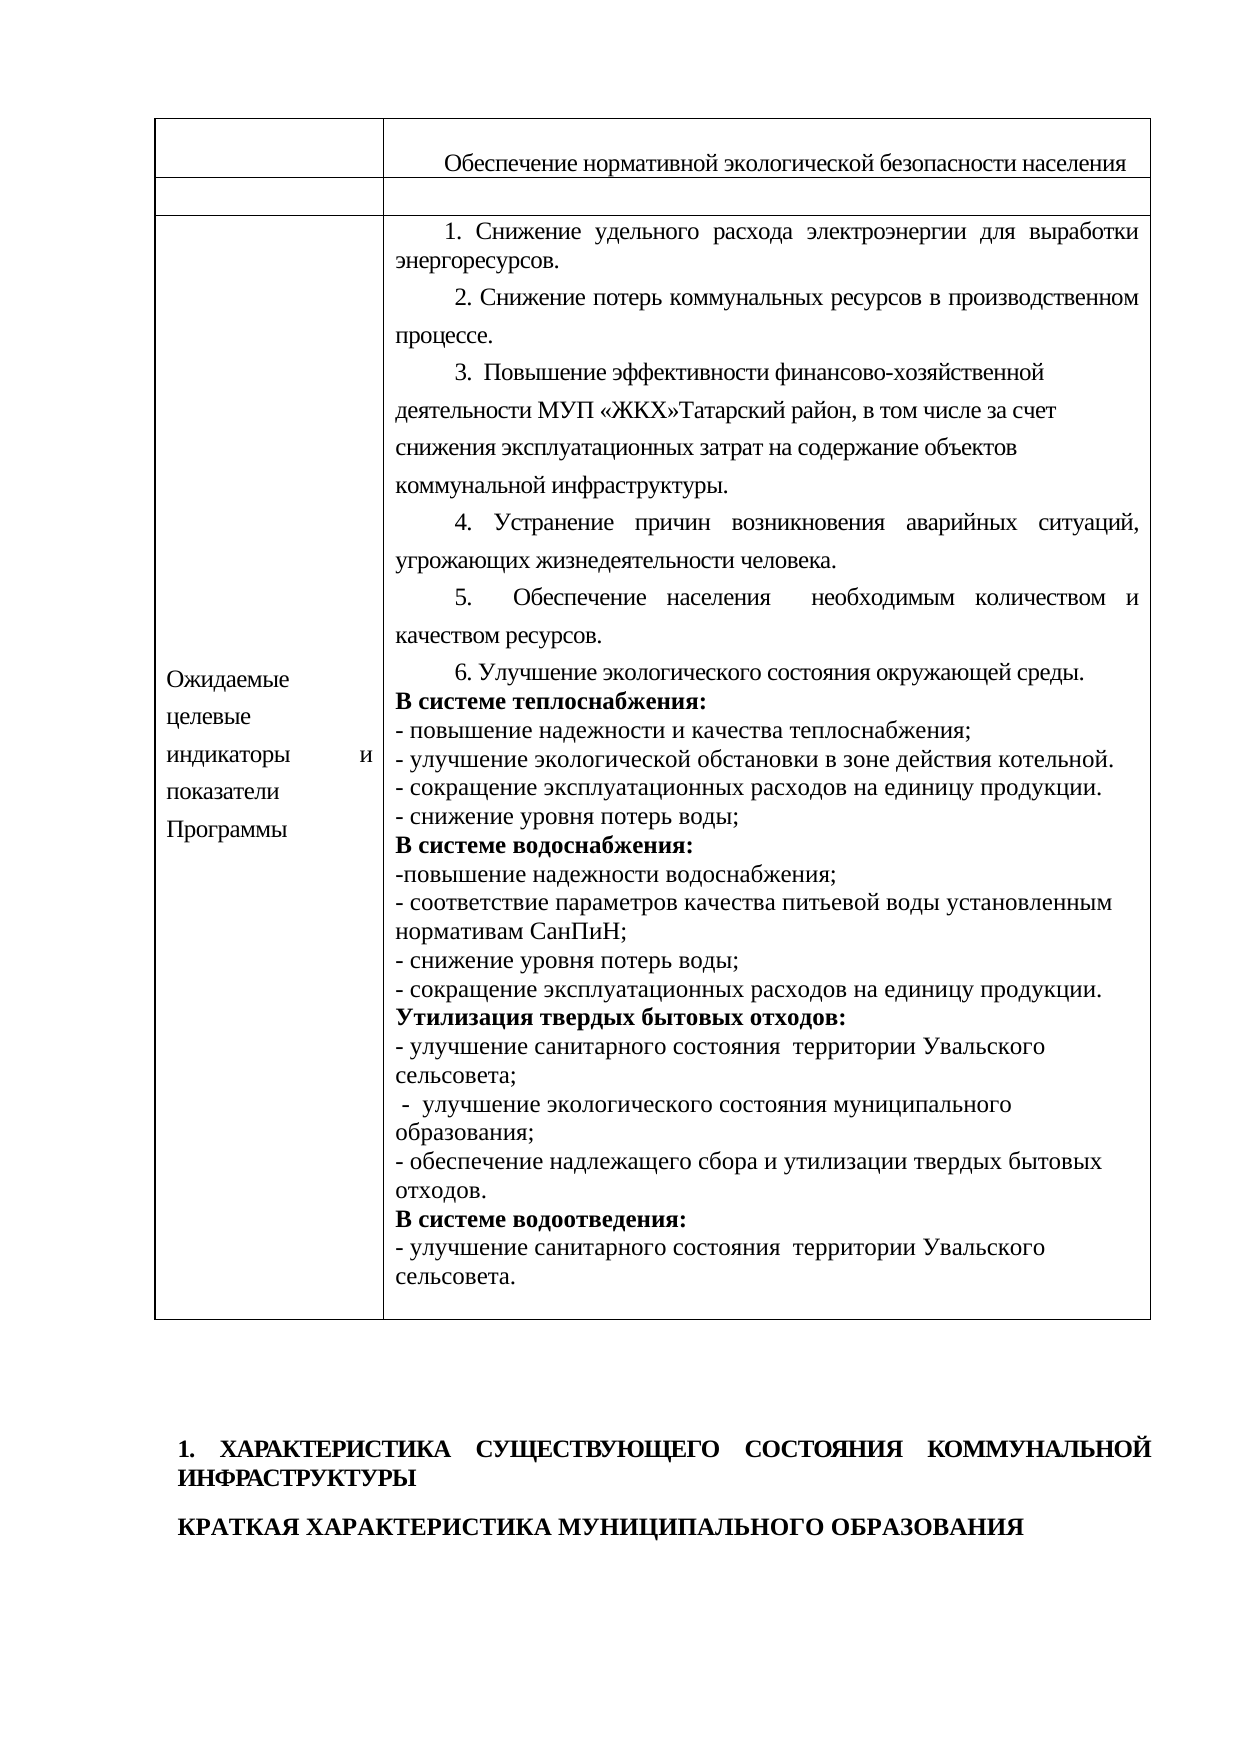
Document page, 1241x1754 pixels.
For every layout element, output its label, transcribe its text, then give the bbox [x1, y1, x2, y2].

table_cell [156, 119, 383, 177]
table_cell [384, 178, 1150, 215]
table_cell 1. Снижение удельного расхода электроэнергии для выработки энергоресурсов. 2. Снижение потерь коммунальных ресурсов в производственном процессе. 3. Повышение эффективности финансово-хозяйственной деятельности МУП «ЖКХ»Татарский район, в том числе за счет снижения эксплуатационных затрат на содержание объектов коммунальной инфраструктуры. 4. Устранение причин возникновения аварийных ситуаций, угрожающих жизнедеятельности человека. 5. Обеспечение населения необходимым количеством и качеством ресурсов. 6. Улучшение экологического состояния окружающей среды. В системе теплоснабжения: - повышение надежности и качества теплоснабжения; - улучшение экологической обстановки в зоне действия котельной. - сокращение эксплуатационных расходов на единицу продукции. - снижение уровня потерь воды; В системе водоснабжения: -повышение надежности водоснабжения; - соответствие параметров качества питьевой воды установленным нормативам СанПиН; - снижение уровня потерь воды; - сокращение эксплуатационных расходов на единицу продукции. Утилизация твердых бытовых отходов: - улучшение санитарного состояния территории Увальского сельсовета; - улучшение экологического состояния муниципального образования; - обеспечение надлежащего сбора и утилизации твердых бытовых отходов. В системе водоотведения: - улучшение санитарного состояния территории Увальского сельсовета. [384, 216, 1150, 1319]
table_cell Ожидаемые целевые индикаторы и показатели Программы [156, 216, 383, 1319]
subtitle 1. Характеристика существующего состояния коммунальной инфраструктуры [177, 1370, 1152, 1498]
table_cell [384, 119, 1150, 177]
table_cell [156, 178, 383, 215]
text КРАТКАЯ ХАРАКТЕРИСТИКА МУНИЦИПАЛЬНОГО ОБРАЗОВАНИЯ [177, 1512, 1152, 1541]
